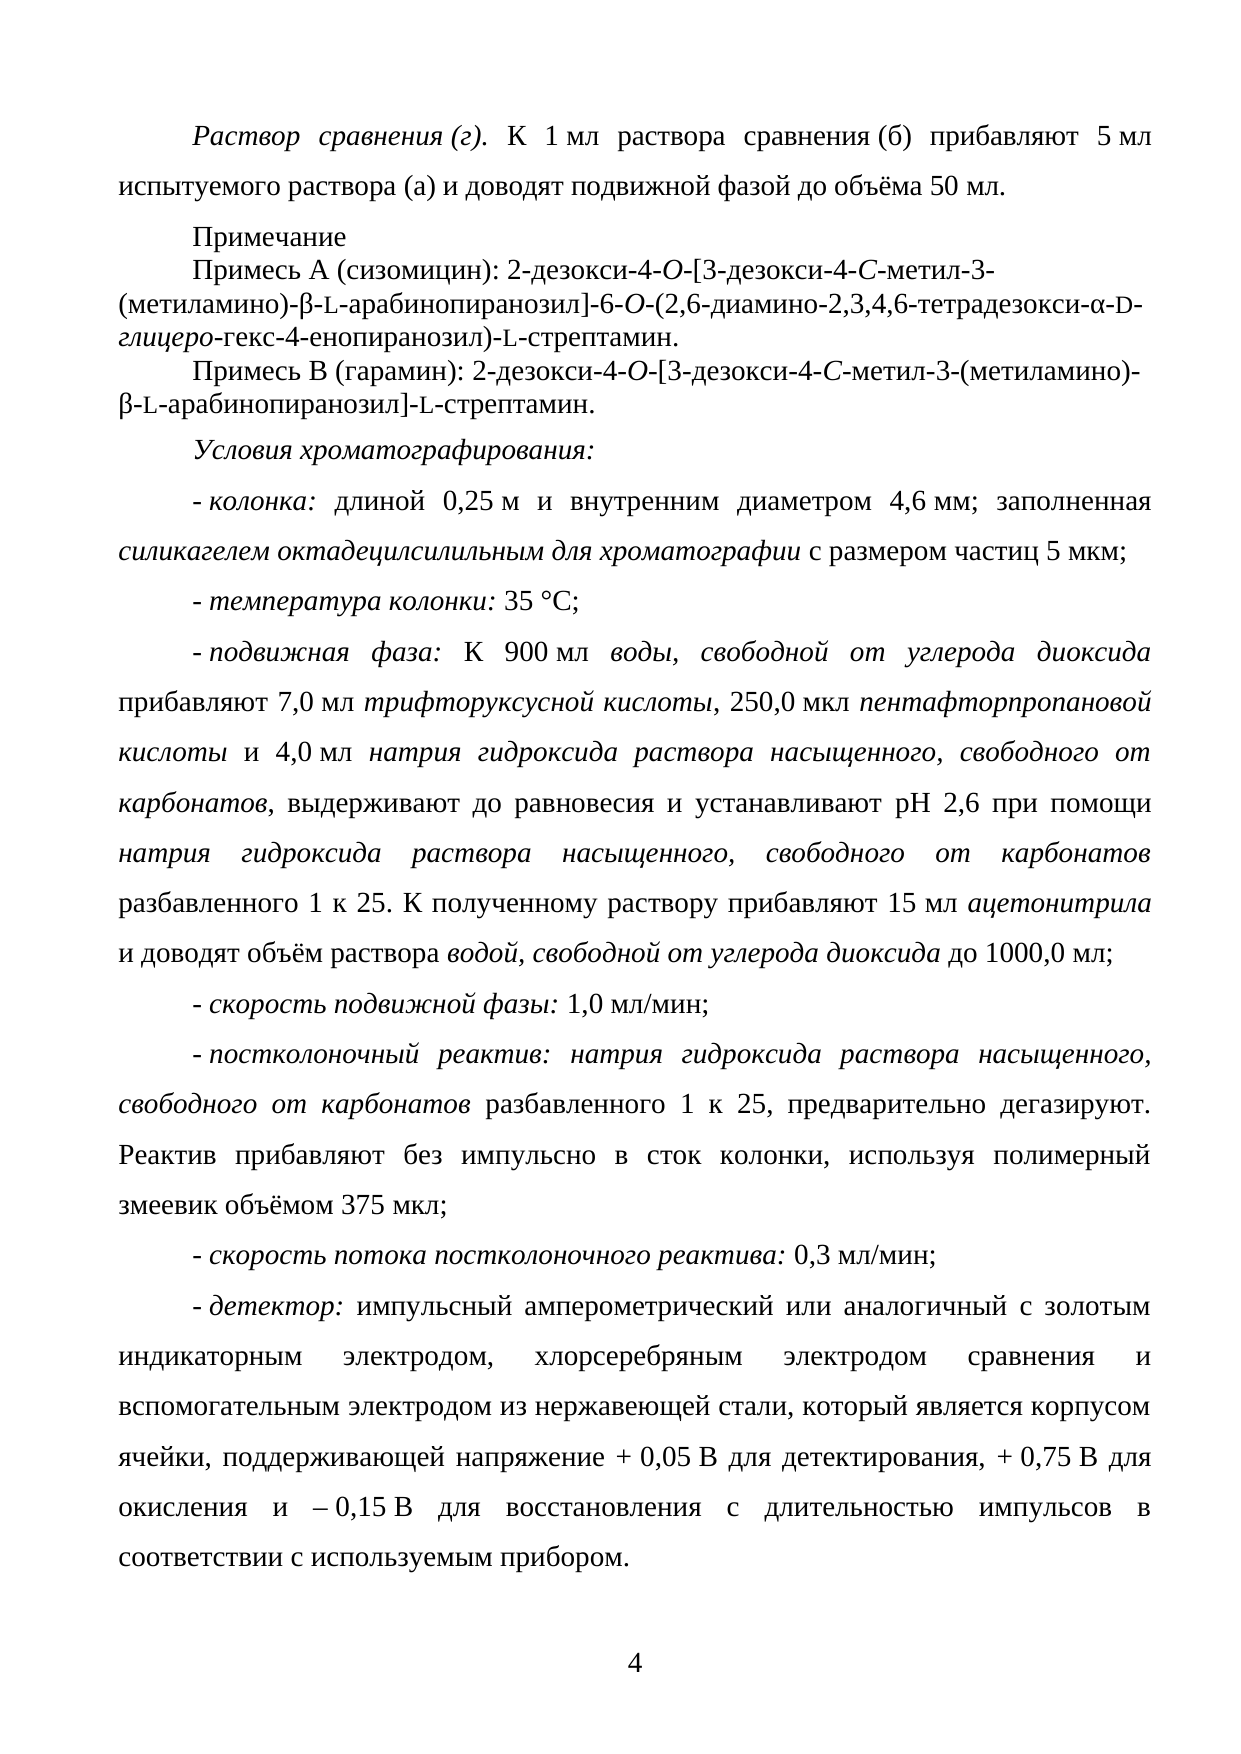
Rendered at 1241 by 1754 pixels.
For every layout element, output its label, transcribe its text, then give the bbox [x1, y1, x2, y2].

text Примечание [118, 219, 1152, 252]
text - детектор: импульсный амперометрический или аналогичный с золотым индикаторным электродом, хлорсеребряным электродом сравнения и вспомогательным электродом из нержавеющей стали, который является корпусом ячейки, поддерживающей напряжение + 0,05 В для детектирования, + 0,75 В для окисления и – 0,15 В для восстановления с длительностью импульсов в соответствии с используемым прибором. [118, 1288, 1152, 1573]
text - скорость подвижной фазы: 1,0 мл/мин; [118, 986, 1152, 1019]
text - постколоночный реактив: натрия гидроксида раствора насыщенного, свободного от карбонатов разбавленного 1 к 25, предварительно дегазируют. Реактив прибавляют без импульсно в сток колонки, используя полимерный змеевик объёмом 375 мкл; [118, 1036, 1152, 1221]
text - скорость потока постколоночного реактива: 0,3 мл/мин; [118, 1237, 1152, 1271]
text - колонка: длиной 0,25 м и внутренним диаметром 4,6 мм; заполненная силикагелем октадецилсилильным для хроматографии с размером частиц 5 мкм; [118, 483, 1152, 567]
text Условия хроматографирования: [118, 432, 1152, 466]
text - температура колонки: 35 °С; [118, 583, 1152, 617]
text - подвижная фаза: К 900 мл воды, свободной от углерода диоксида прибавляют 7,0 мл трифторуксусной кислоты, 250,0 мкл пентафторпропановой кислоты и 4,0 мл натрия гидроксида раствора насыщенного, свободного от карбонатов, выдерживают до равновесия и устанавливают pH 2,6 при помощи натрия гидроксида раствора насыщенного, свободного от карбонатов разбавленного 1 к 25. К полученному раствору прибавляют 15 мл ацетонитрила и доводят объём раствора водой, свободной от углерода диоксида до 1000,0 мл; [118, 634, 1152, 969]
text Примесь A (сизомицин): 2-дезокси-4-О-[3-дезокси-4-С-метил-3-(метиламино)-β-L-арабинопиранозил]-6-О-(2,6-диамино-2,3,4,6-тетрадезокси-α-D-глицеро-гекс-4-енопиранозил)-L-стрептамин. [118, 252, 1152, 353]
text Раствор сравнения (г). К 1 мл раствора сравнения (б) прибавляют 5 мл испытуемого раствора (а) и доводят подвижной фазой до объёма 50 мл. [118, 118, 1152, 202]
text Примесь B (гарамин): 2-дезокси-4-О-[3-дезокси-4-С-метил-3-(метиламино)-β-L-арабинопиранозил]-L-стрептамин. [118, 353, 1152, 420]
